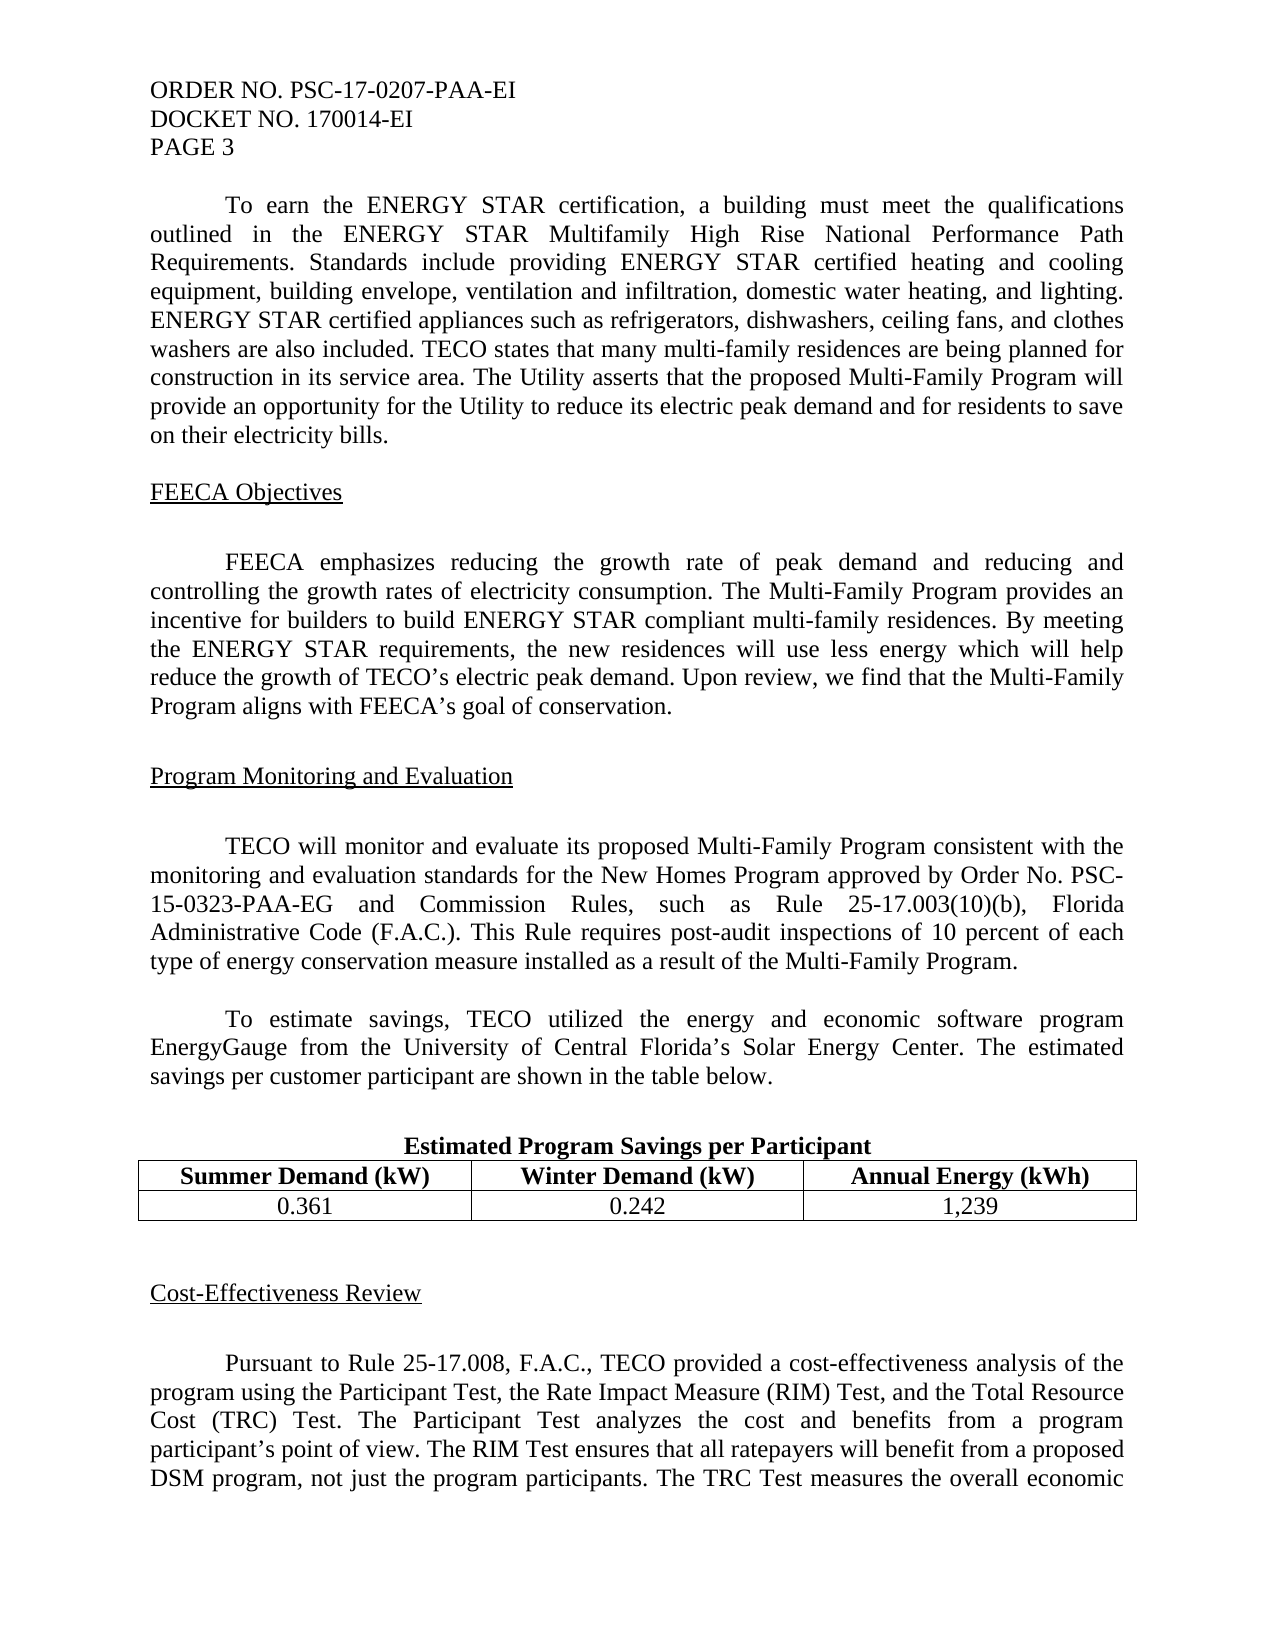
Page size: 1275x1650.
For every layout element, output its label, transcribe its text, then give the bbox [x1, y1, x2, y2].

text FEECA emphasizes reducing the growth rate of peak demand and reducing and controlling the growth rates of electricity consumption. The Multi-Family Program provides an incentive for builders to build ENERGY STAR compliant multi-family residences. By meeting the ENERGY STAR requirements, the new residences will use less energy which will help reduce the growth of TECO’s electric peak demand. Upon review, we find that the Multi-Family Program aligns with FEECA’s goal of conservation. [150, 547, 1125, 720]
table_header Annual Energy (kWh) [804, 1161, 1136, 1190]
title Estimated Program Savings per Participant [150, 1131, 1125, 1160]
table_cell 0.242 [472, 1191, 803, 1219]
subtitle FEECA Objectives [150, 477, 1125, 506]
text To earn the ENERGY STAR certification, a building must meet the qualifications outlined in the ENERGY STAR Multifamily High Rise National Performance Path Requirements. Standards include providing ENERGY STAR certified heating and cooling equipment, building envelope, ventilation and infiltration, domestic water heating, and lighting. ENERGY STAR certified appliances such as refrigerators, dishwashers, ceiling fans, and clothes washers are also included. TECO states that many multi-family residences are being planned for construction in its service area. The Utility asserts that the proposed Multi-Family Program will provide an opportunity for the Utility to reduce its electric peak demand and for residents to save on their electricity bills. [150, 190, 1125, 449]
text TECO will monitor and evaluate its proposed Multi-Family Program consistent with the monitoring and evaluation standards for the New Homes Program approved by Order No. PSC-15-0323-PAA-EG and Commission Rules, such as Rule 25-17.003(10)(b), Florida Administrative Code (F.A.C.). This Rule requires post-audit inspections of 10 percent of each type of energy conservation measure installed as a result of the Multi-Family Program. [150, 831, 1125, 975]
table_cell 0.361 [139, 1191, 471, 1219]
table_header Summer Demand (kW) [139, 1161, 471, 1190]
subtitle Program Monitoring and Evaluation [150, 761, 1125, 790]
table_cell 1,239 [804, 1191, 1136, 1219]
table_header Winter Demand (kW) [472, 1161, 803, 1190]
text To estimate savings, TECO utilized the energy and economic software program EnergyGauge from the University of Central Florida’s Solar Energy Center. The estimated savings per customer participant are shown in the table below. [150, 1004, 1125, 1090]
subtitle Cost-Effectiveness Review [150, 1278, 1125, 1307]
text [150, 1348, 1125, 1492]
